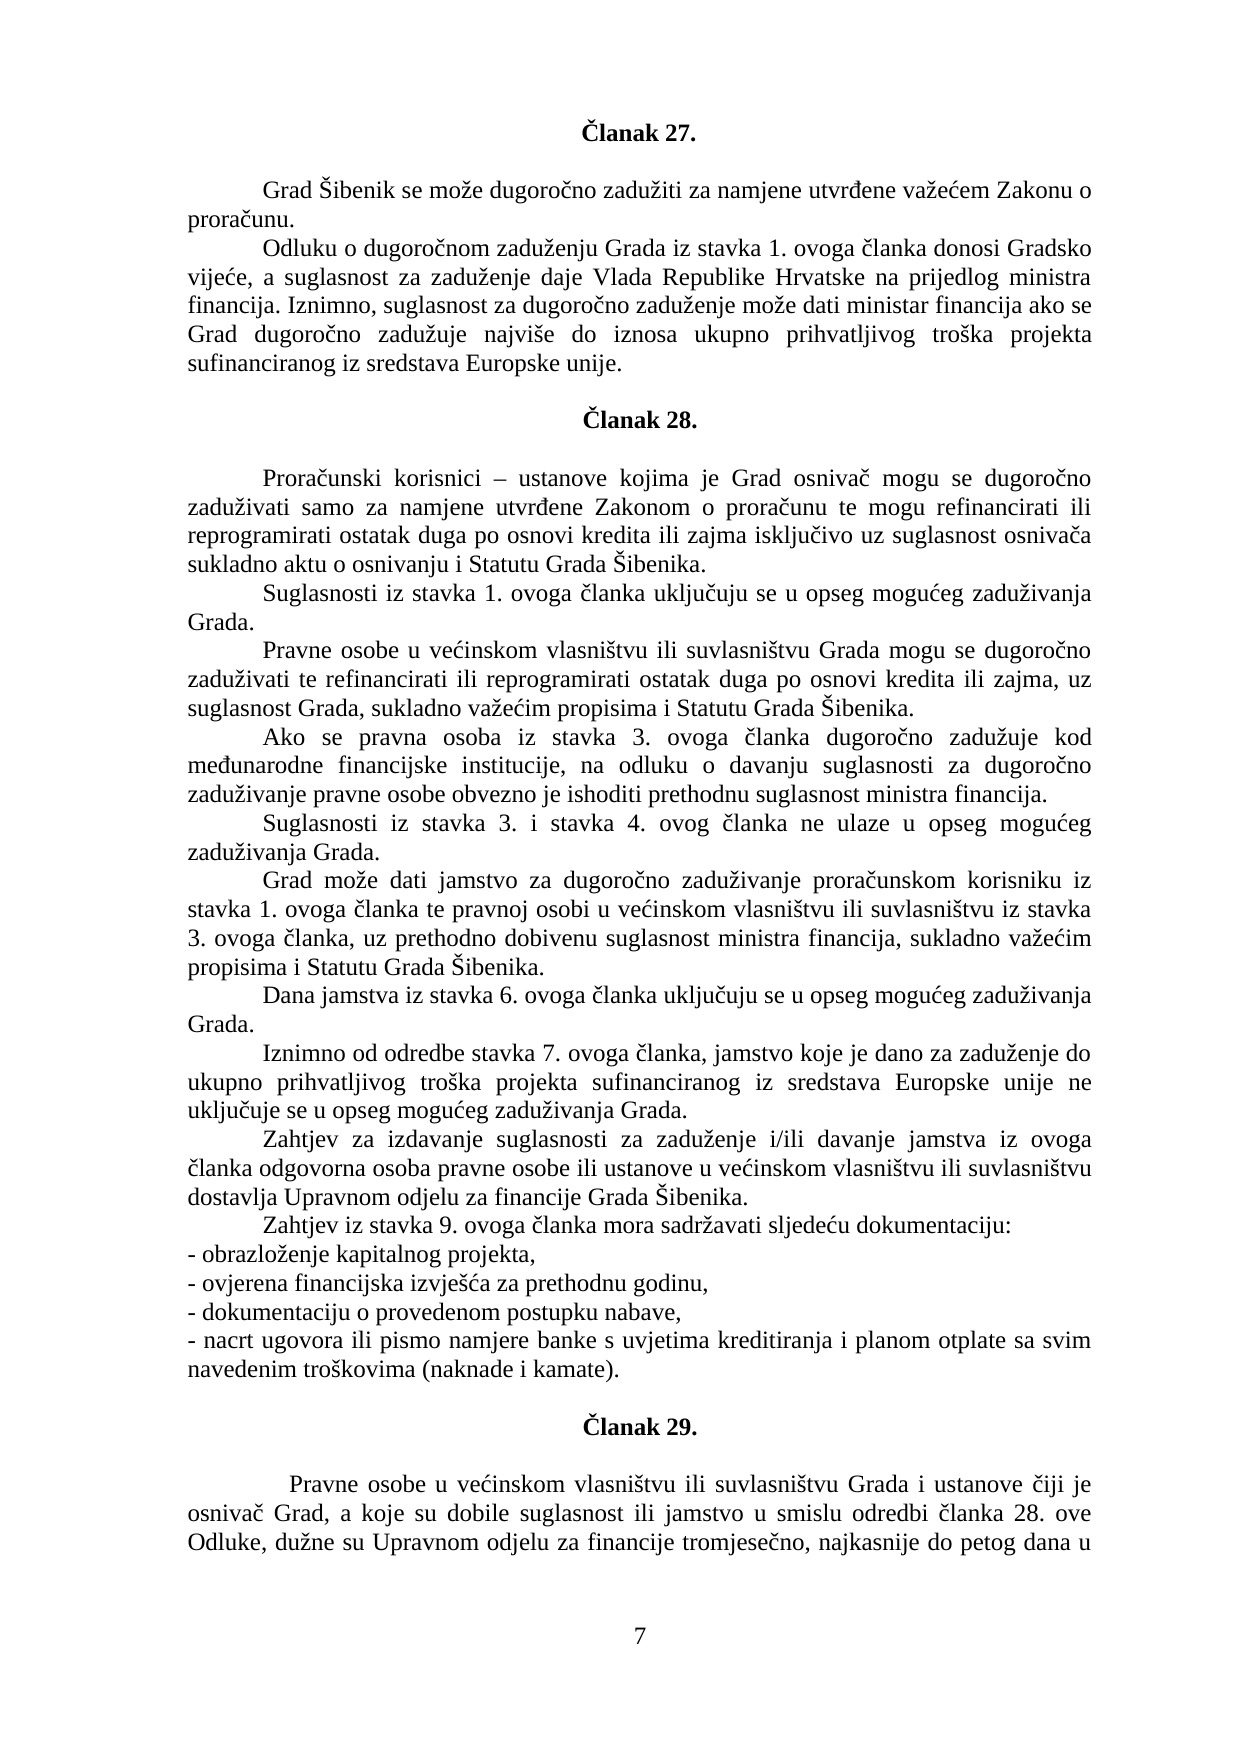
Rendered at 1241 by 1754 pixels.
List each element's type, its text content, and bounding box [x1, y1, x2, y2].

text Suglasnosti iz stavka 1. ovoga članka uključuju se u opseg mogućeg zaduživanja Grada. [187, 578, 1092, 636]
text Pravne osobe u većinskom vlasništvu ili suvlasništvu Grada mogu se dugoročno zaduživati te refinancirati ili reprogramirati ostatak duga po osnovi kredita ili zajma, uz suglasnost Grada, sukladno važećim propisima i Statutu Grada Šibenika. [187, 636, 1092, 722]
text Odluku o dugoročnom zaduženju Grada iz stavka 1. ovoga članka donosi Gradsko vijeće, a suglasnost za zaduženje daje Vlada Republike Hrvatske na prijedlog ministra financija. Iznimno, suglasnost za dugoročno zaduženje može dati ministar financija ako se Grad dugoročno zadužuje najviše do iznosa ukupno prihvatljivog troška projekta sufinanciranog iz sredstava Europske unije. [187, 233, 1092, 377]
text Ako se pravna osoba iz stavka 3. ovoga članka dugoročno zadužuje kod međunarodne financijske institucije, na odluku o davanju suglasnosti za dugoročno zaduživanje pravne osobe obvezno je ishoditi prethodnu suglasnost ministra financija. [187, 722, 1092, 808]
text Dana jamstva iz stavka 6. ovoga članka uključuju se u opseg mogućeg zaduživanja Grada. [187, 981, 1092, 1038]
text Članak 28. [187, 406, 1092, 434]
text Grad Šibenik se može dugoročno zadužiti za namjene utvrđene važećem Zakonu o proračunu. [187, 176, 1092, 233]
text - obrazloženje kapitalnog projekta, [187, 1239, 1092, 1268]
text Članak 27. [187, 118, 1092, 147]
text - dokumentaciju o provedenom postupku nabave, [187, 1297, 1092, 1326]
text Zahtjev za izdavanje suglasnosti za zaduženje i/ili davanje jamstva iz ovoga članka odgovorna osoba pravne osobe ili ustanove u većinskom vlasništvu ili suvlasništvu dostavlja Upravnom odjelu za financije Grada Šibenika. [187, 1124, 1092, 1211]
text Suglasnosti iz stavka 3. i stavka 4. ovog članka ne ulaze u opseg mogućeg zaduživanja Grada. [187, 808, 1092, 866]
text - nacrt ugovora ili pismo namjere banke s uvjetima kreditiranja i planom otplate sa svim navedenim troškovima (naknade i kamate). [187, 1326, 1092, 1383]
text Članak 29. [187, 1412, 1092, 1441]
text Zahtjev iz stavka 9. ovoga članka mora sadržavati sljedeću dokumentaciju: [187, 1211, 1092, 1239]
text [187, 1469, 1092, 1556]
text - ovjerena financijska izvješća za prethodnu godinu, [187, 1268, 1092, 1297]
text Grad može dati jamstvo za dugoročno zaduživanje proračunskom korisniku iz stavka 1. ovoga članka te pravnoj osobi u većinskom vlasništvu ili suvlasništvu iz stavka 3. ovoga članka, uz prethodno dobivenu suglasnost ministra financija, sukladno važećim propisima i Statutu Grada Šibenika. [187, 866, 1092, 981]
text Iznimno od odredbe stavka 7. ovoga članka, jamstvo koje je dano za zaduženje do ukupno prihvatljivog troška projekta sufinanciranog iz sredstava Europske unije ne uključuje se u opseg mogućeg zaduživanja Grada. [187, 1038, 1092, 1124]
text Proračunski korisnici – ustanove kojima je Grad osnivač mogu se dugoročno zaduživati samo za namjene utvrđene Zakonom o proračunu te mogu refinancirati ili reprogramirati ostatak duga po osnovi kredita ili zajma isključivo uz suglasnost osnivača sukladno aktu o osnivanju i Statutu Grada Šibenika. [187, 463, 1092, 578]
